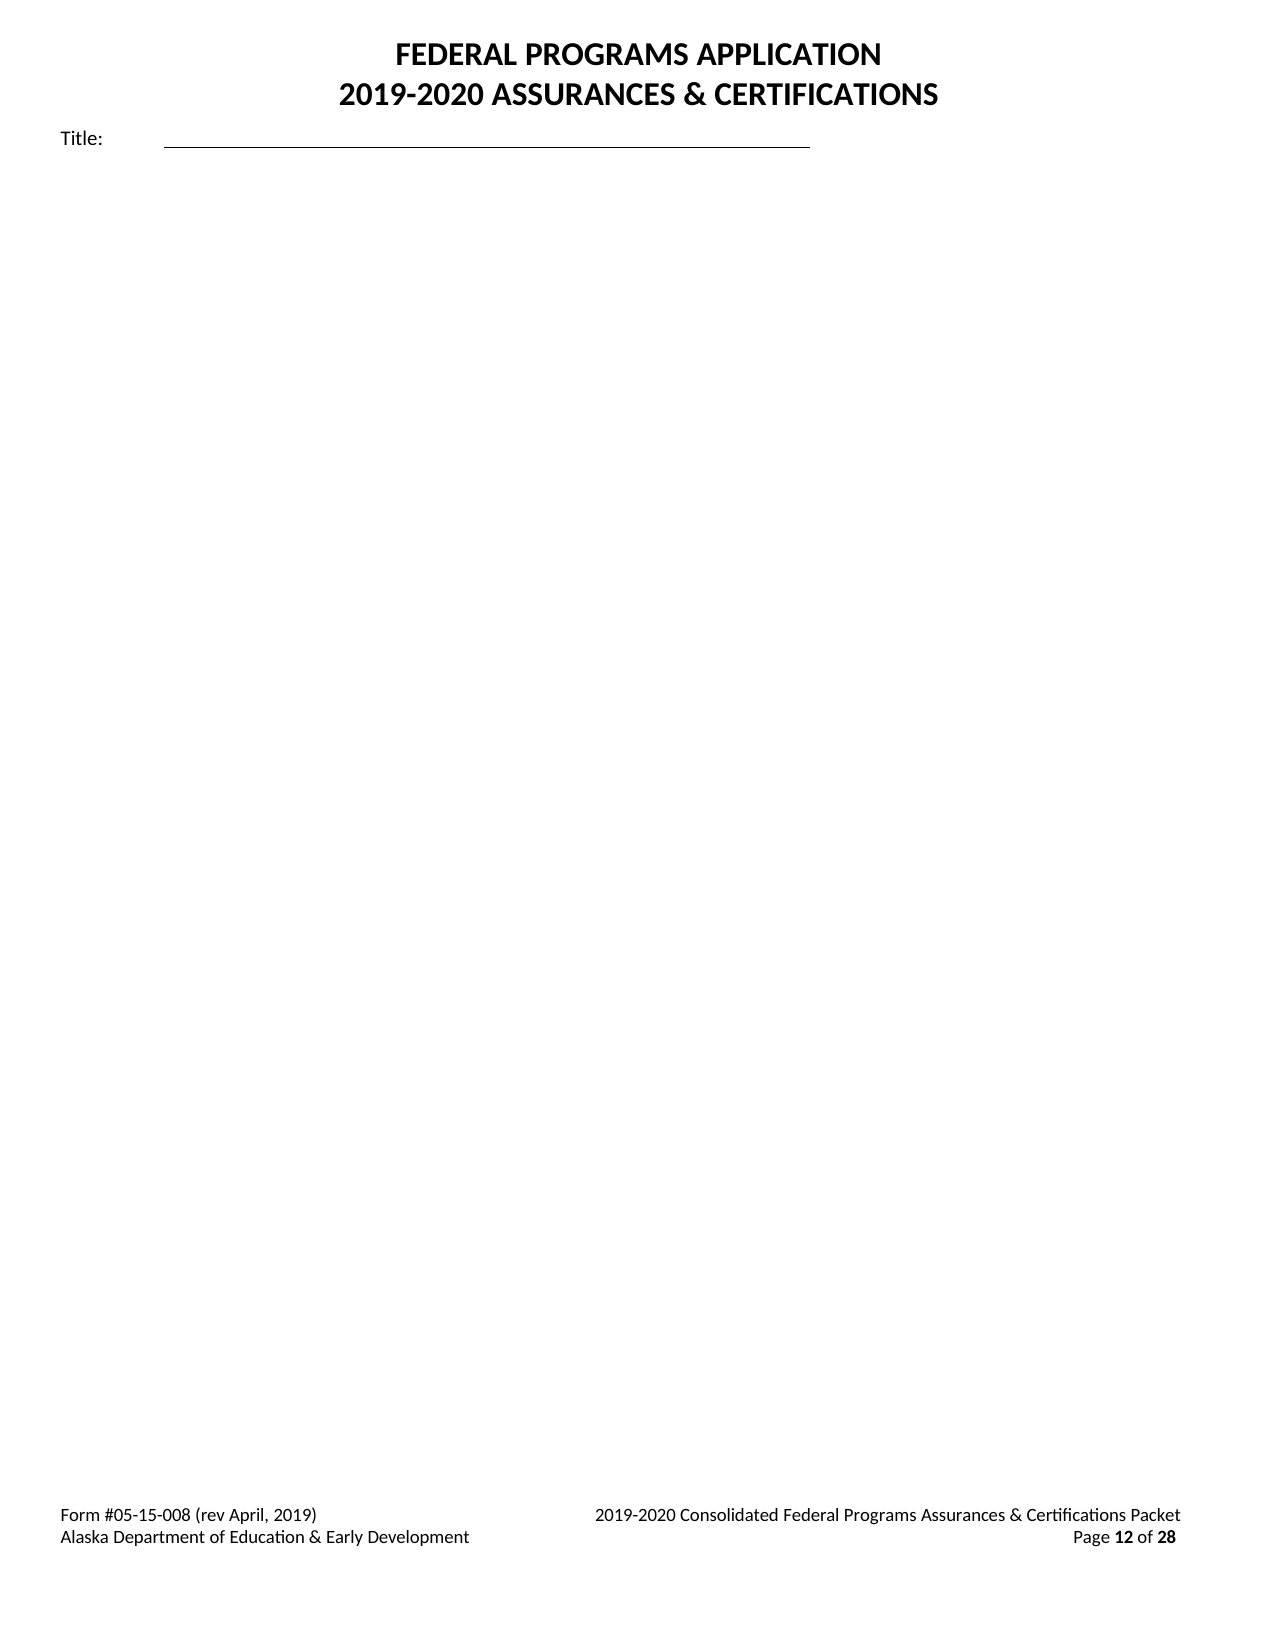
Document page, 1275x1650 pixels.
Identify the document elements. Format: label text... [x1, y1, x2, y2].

text Title: [60, 125, 1217, 150]
